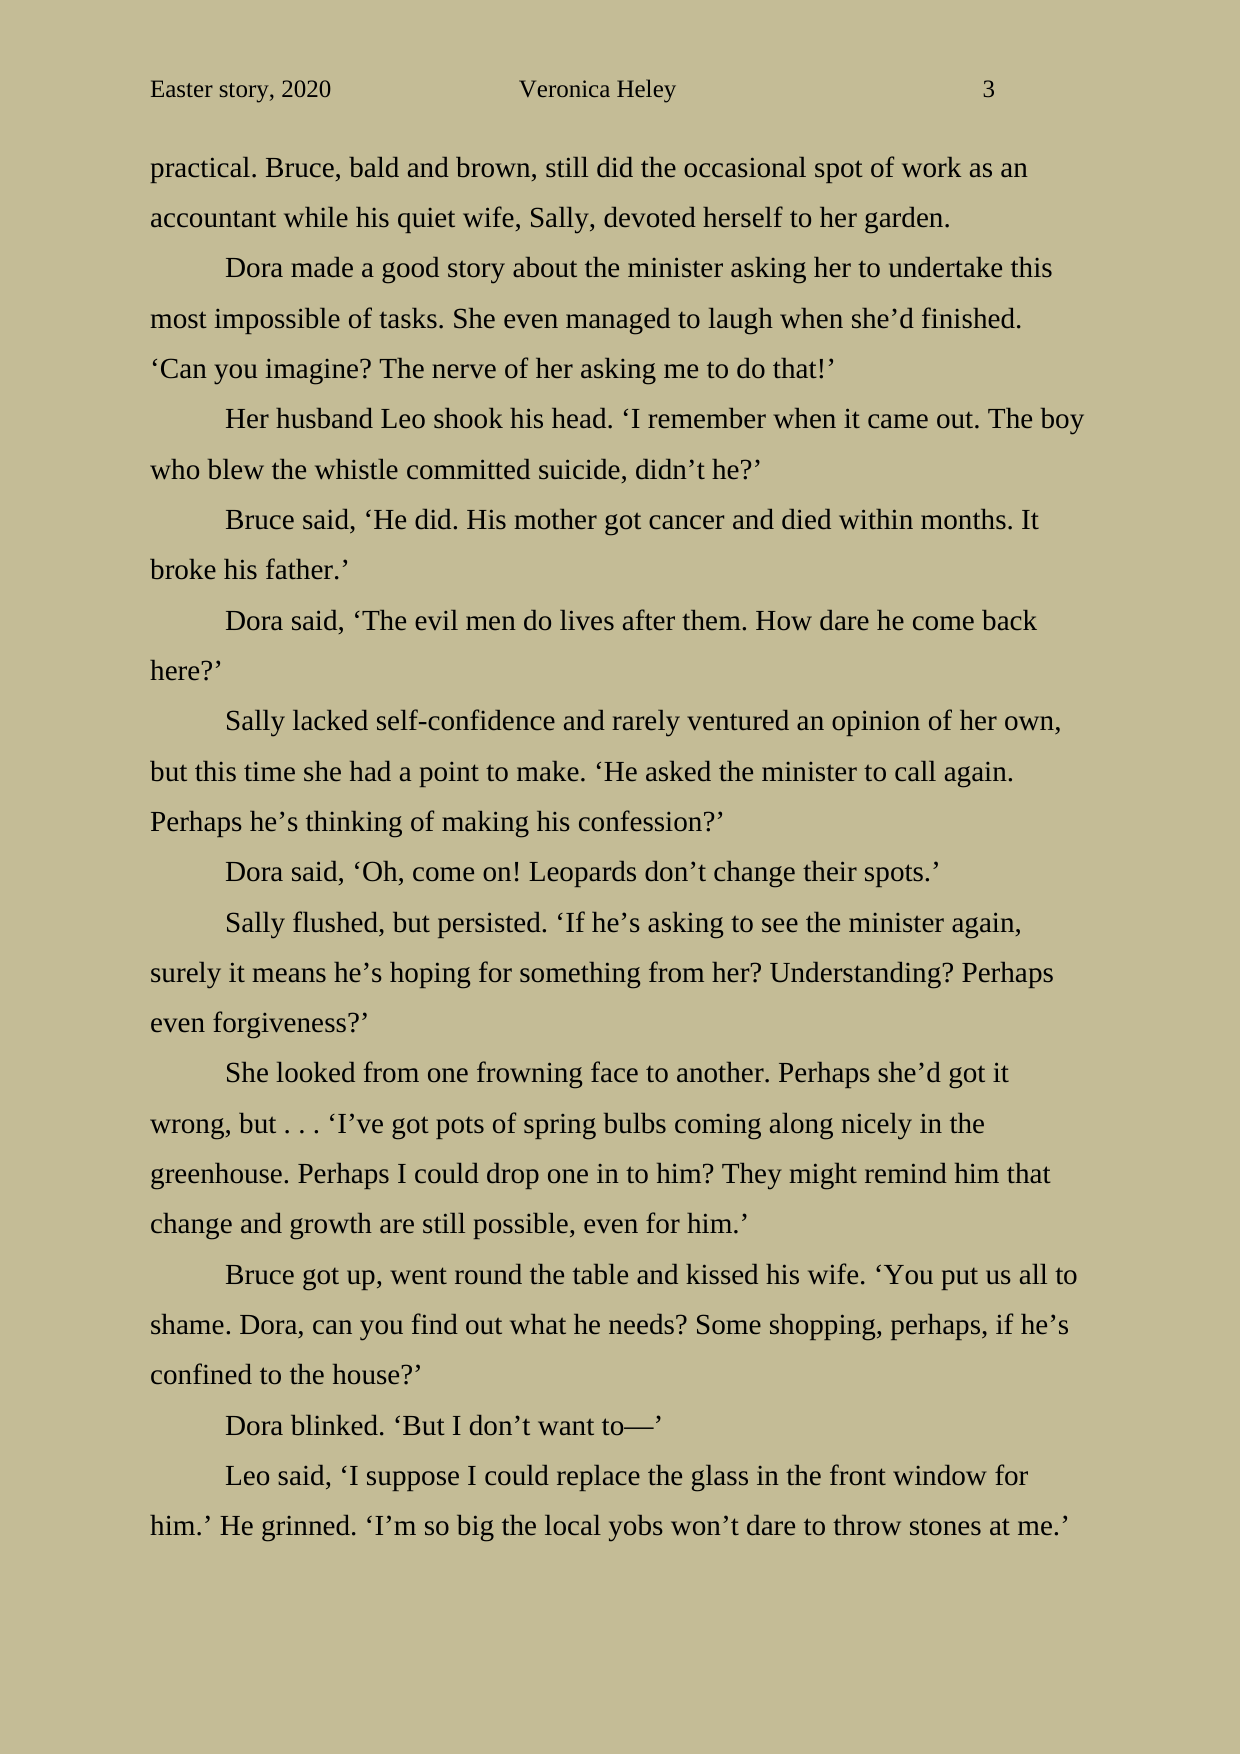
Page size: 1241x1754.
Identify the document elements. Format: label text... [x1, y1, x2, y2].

text Leo said, ‘I suppose I could replace the glass in the front window for him.’ He grinned. ‘I’m so big the local yobs won’t dare to throw stones at me.’ [150, 1458, 1090, 1542]
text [150, 150, 1090, 234]
text Dora blinked. ‘But I don’t want to—’ [150, 1408, 1090, 1441]
text Dora made a good story about the minister asking her to undertake this most impossible of tasks. She even managed to laugh when she’d finished. ‘Can you imagine? The nerve of her asking me to do that!’ [150, 251, 1090, 385]
text Sally lacked self-confidence and rarely ventured an opinion of her own, but this time she had a point to make. ‘He asked the minister to call again. Perhaps he’s thinking of making his confession?’ [150, 703, 1090, 838]
text Bruce got up, went round the table and kissed his wife. ‘You put us all to shame. Dora, can you find out what he needs? Some shopping, perhaps, if he’s confined to the house?’ [150, 1257, 1090, 1391]
text Dora said, ‘Oh, come on! Leopards don’t change their spots.’ [150, 854, 1090, 888]
text Dora said, ‘The evil men do lives after them. How dare he come back here?’ [150, 603, 1090, 687]
text She looked from one frowning face to another. Perhaps she’d got it wrong, but . . . ‘I’ve got pots of spring bulbs coming along nicely in the greenhouse. Perhaps I could drop one in to him? They might remind him that change and growth are still possible, even for him.’ [150, 1056, 1090, 1240]
text Sally flushed, but persisted. ‘If he’s asking to see the minister again, surely it means he’s hoping for something from her? Understanding? Perhaps even forgiveness?’ [150, 905, 1090, 1039]
text Bruce said, ‘He did. His mother got cancer and died within months. It broke his father.’ [150, 502, 1090, 586]
text Her husband Leo shook his head. ‘I remember when it came out. The boy who blew the whistle committed suicide, didn’t he?’ [150, 402, 1090, 485]
